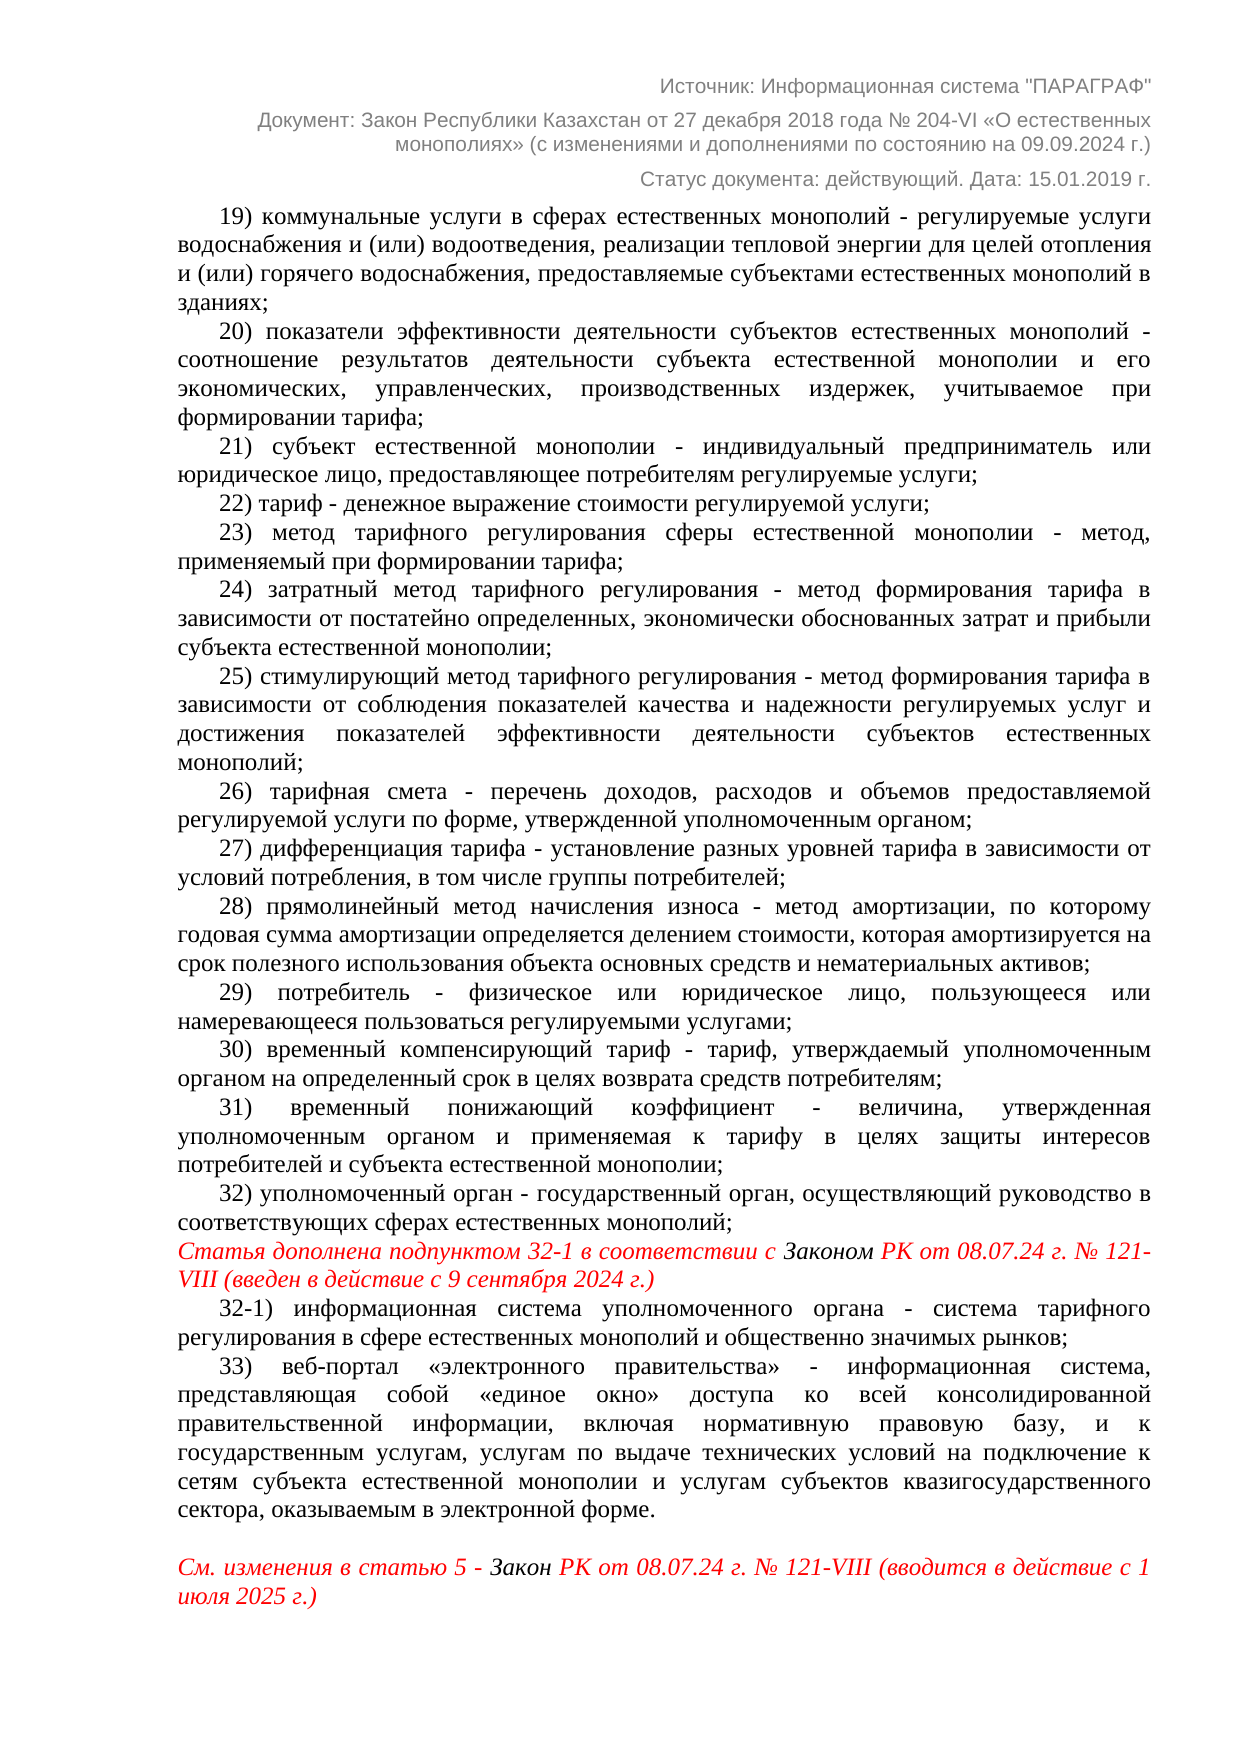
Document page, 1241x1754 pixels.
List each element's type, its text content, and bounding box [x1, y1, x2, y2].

text См. изменения в статью 5 - Закон РК от 08.07.24 г. № 121-VIII (вводится в действие с 1 июля 2025 г.) [177, 1552, 1152, 1609]
text Статья дополнена подпунктом 32-1 в соответствии с Законом РК от 08.07.24 г. № 121-VIII (введен в действие с 9 сентября 2024 г.) [177, 1236, 1152, 1293]
text 30) временный компенсирующий тариф - тариф, утверждаемый уполномоченным органом на определенный срок в целях возврата средств потребителям; [177, 1034, 1152, 1092]
text 33) веб-портал «электронного правительства» - информационная система, представляющая собой «единое окно» доступа ко всей консолидированной правительственной информации, включая нормативную правовую базу, и к государственным услугам, услугам по выдаче технических условий на подключение к сетям субъекта естественной монополии и услугам субъектов квазигосударственного сектора, оказываемым в электронной форме. [177, 1351, 1152, 1523]
text 29) потребитель - физическое или юридическое лицо, пользующееся или намеревающееся пользоваться регулируемыми услугами; [177, 977, 1152, 1034]
text 26) тарифная смета - перечень доходов, расходов и объемов предоставляемой регулируемой услуги по форме, утвержденной уполномоченным органом; [177, 776, 1152, 833]
text 22) тариф - денежное выражение стоимости регулируемой услуги; [177, 488, 1152, 517]
text 28) прямолинейный метод начисления износа - метод амортизации, по которому годовая сумма амортизации определяется делением стоимости, которая амортизируется на срок полезного использования объекта основных средств и нематериальных активов; [177, 891, 1152, 977]
text 23) метод тарифного регулирования сферы естественной монополии - метод, применяемый при формировании тарифа; [177, 517, 1152, 574]
text 24) затратный метод тарифного регулирования - метод формирования тарифа в зависимости от постатейно определенных, экономически обоснованных затрат и прибыли субъекта естественной монополии; [177, 574, 1152, 661]
text 25) стимулирующий метод тарифного регулирования - метод формирования тарифа в зависимости от соблюдения показателей качества и надежности регулируемых услуг и достижения показателей эффективности деятельности субъектов естественных монополий; [177, 661, 1152, 776]
text 27) дифференциация тарифа - установление разных уровней тарифа в зависимости от условий потребления, в том числе группы потребителей; [177, 833, 1152, 891]
text 20) показатели эффективности деятельности субъектов естественных монополий - соотношение результатов деятельности субъекта естественной монополии и его экономических, управленческих, производственных издержек, учитываемое при формировании тарифа; [177, 316, 1152, 431]
text 31) временный понижающий коэффициент - величина, утвержденная уполномоченным органом и применяемая к тарифу в целях защиты интересов потребителей и субъекта естественной монополии; [177, 1092, 1152, 1178]
text 32-1) информационная система уполномоченного органа - система тарифного регулирования в сфере естественных монополий и общественно значимых рынков; [177, 1293, 1152, 1351]
text 21) субъект естественной монополии - индивидуальный предприниматель или юридическое лицо, предоставляющее потребителям регулируемые услуги; [177, 431, 1152, 488]
text 32) уполномоченный орган - государственный орган, осуществляющий руководство в соответствующих сферах естественных монополий; [177, 1178, 1152, 1236]
text 19) коммунальные услуги в сферах естественных монополий - регулируемые услуги водоснабжения и (или) водоотведения, реализации тепловой энергии для целей отопления и (или) горячего водоснабжения, предоставляемые субъектами естественных монополий в зданиях; [177, 201, 1152, 316]
